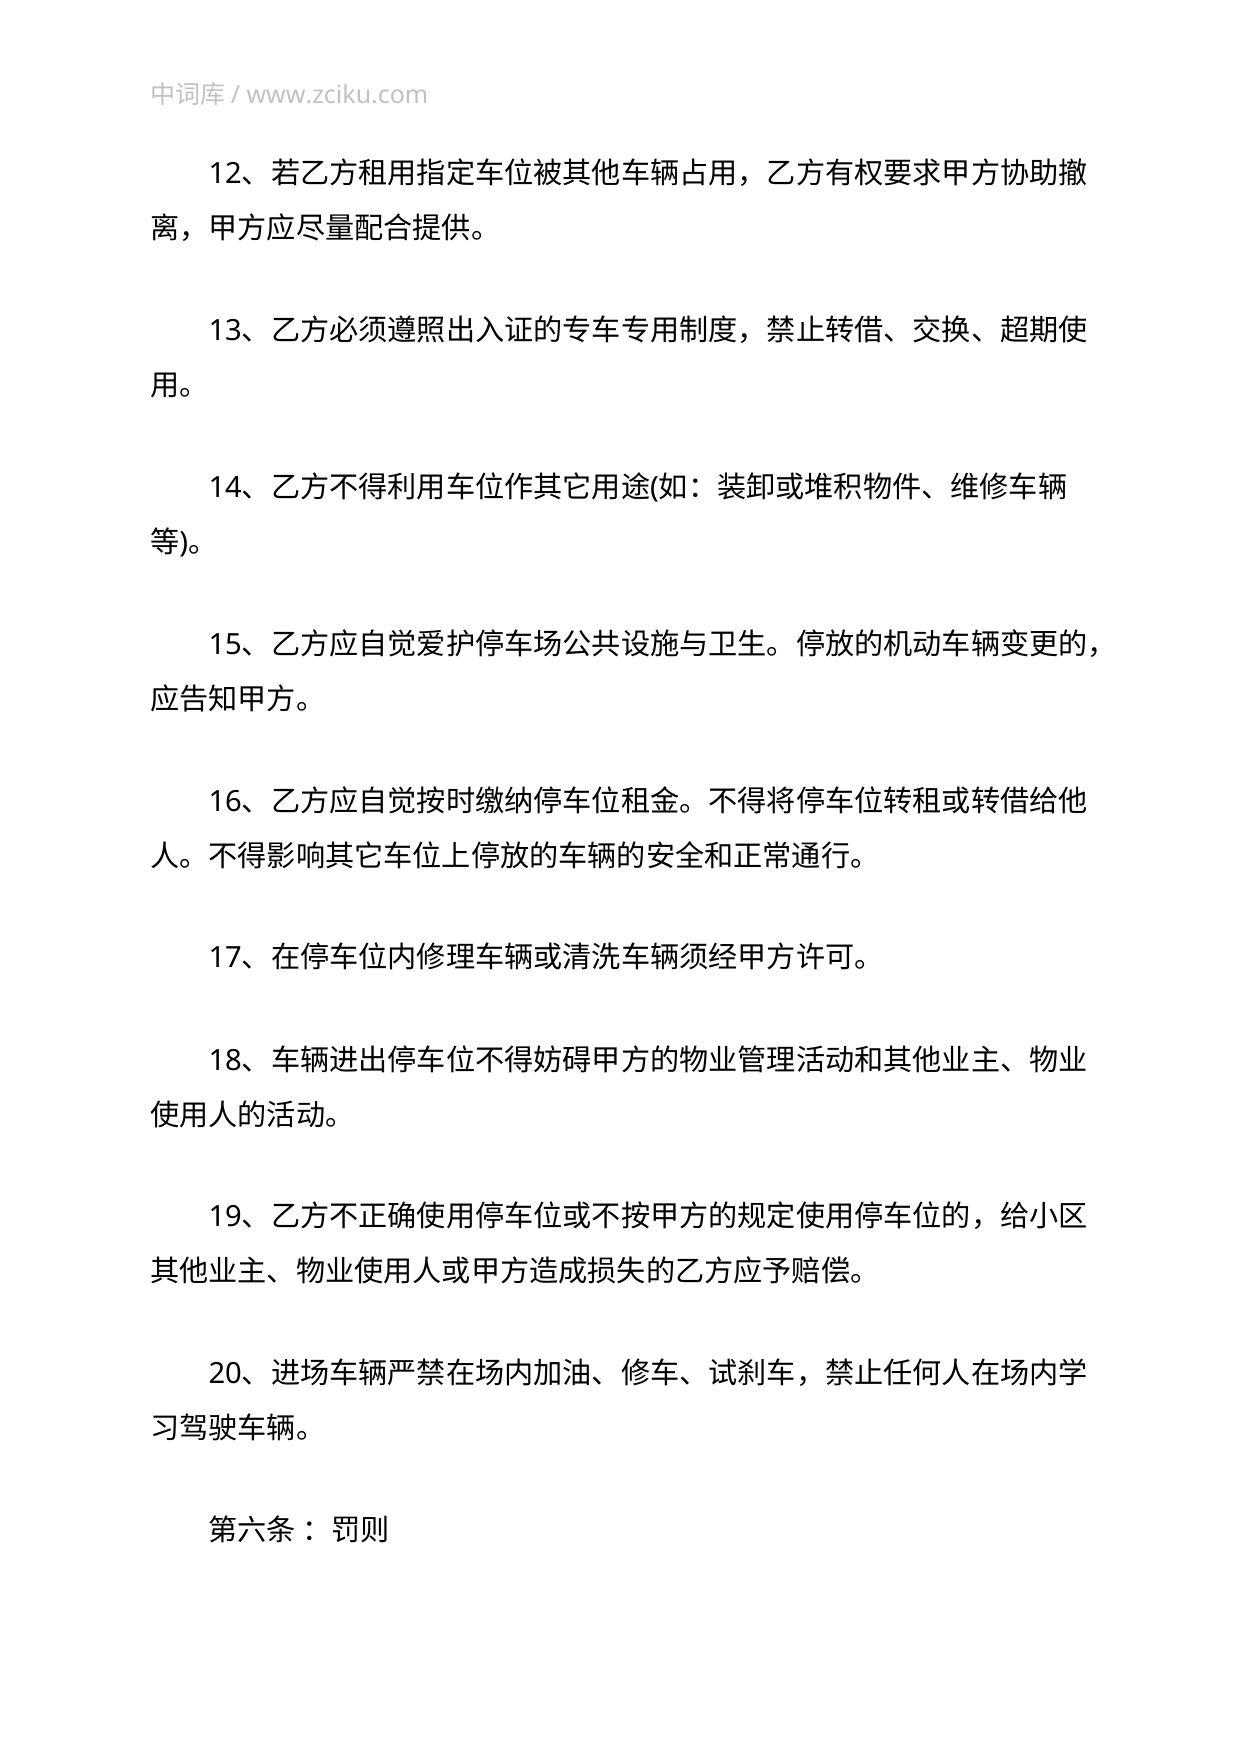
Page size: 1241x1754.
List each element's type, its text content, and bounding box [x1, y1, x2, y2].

text 12、若乙方租用指定车位被其他车辆占用，乙方有权要求甲方协助撤离，甲方应尽量配合提供。 [150, 150, 1090, 247]
text 15、乙方应自觉爱护停车场公共设施与卫生。停放的机动车辆变更的，应告知甲方。 [150, 621, 1090, 718]
text 14、乙方不得利用车位作其它用途(如：装卸或堆积物件、维修车辆等)。 [150, 463, 1090, 561]
text 18、车辆进出停车位不得妨碍甲方的物业管理活动和其他业主、物业使用人的活动。 [150, 1036, 1090, 1133]
text 17、在停车位内修理车辆或清洗车辆须经甲方许可。 [150, 934, 1090, 976]
text 20、进场车辆严禁在场内加油、修车、试刹车，禁止任何人在场内学习驾驶车辆。 [150, 1349, 1090, 1447]
text 16、乙方应自觉按时缴纳停车位租金。不得将停车位转租或转借给他人。不得影响其它车位上停放的车辆的安全和正常通行。 [150, 777, 1090, 874]
text 19、乙方不正确使用停车位或不按甲方的规定使用停车位的，给小区其他业主、物业使用人或甲方造成损失的乙方应予赔偿。 [150, 1193, 1090, 1290]
text 13、乙方必须遵照出入证的专车专用制度，禁止转借、交换、超期使用。 [150, 307, 1090, 404]
text 第六条 ：罚则 [150, 1506, 1090, 1549]
